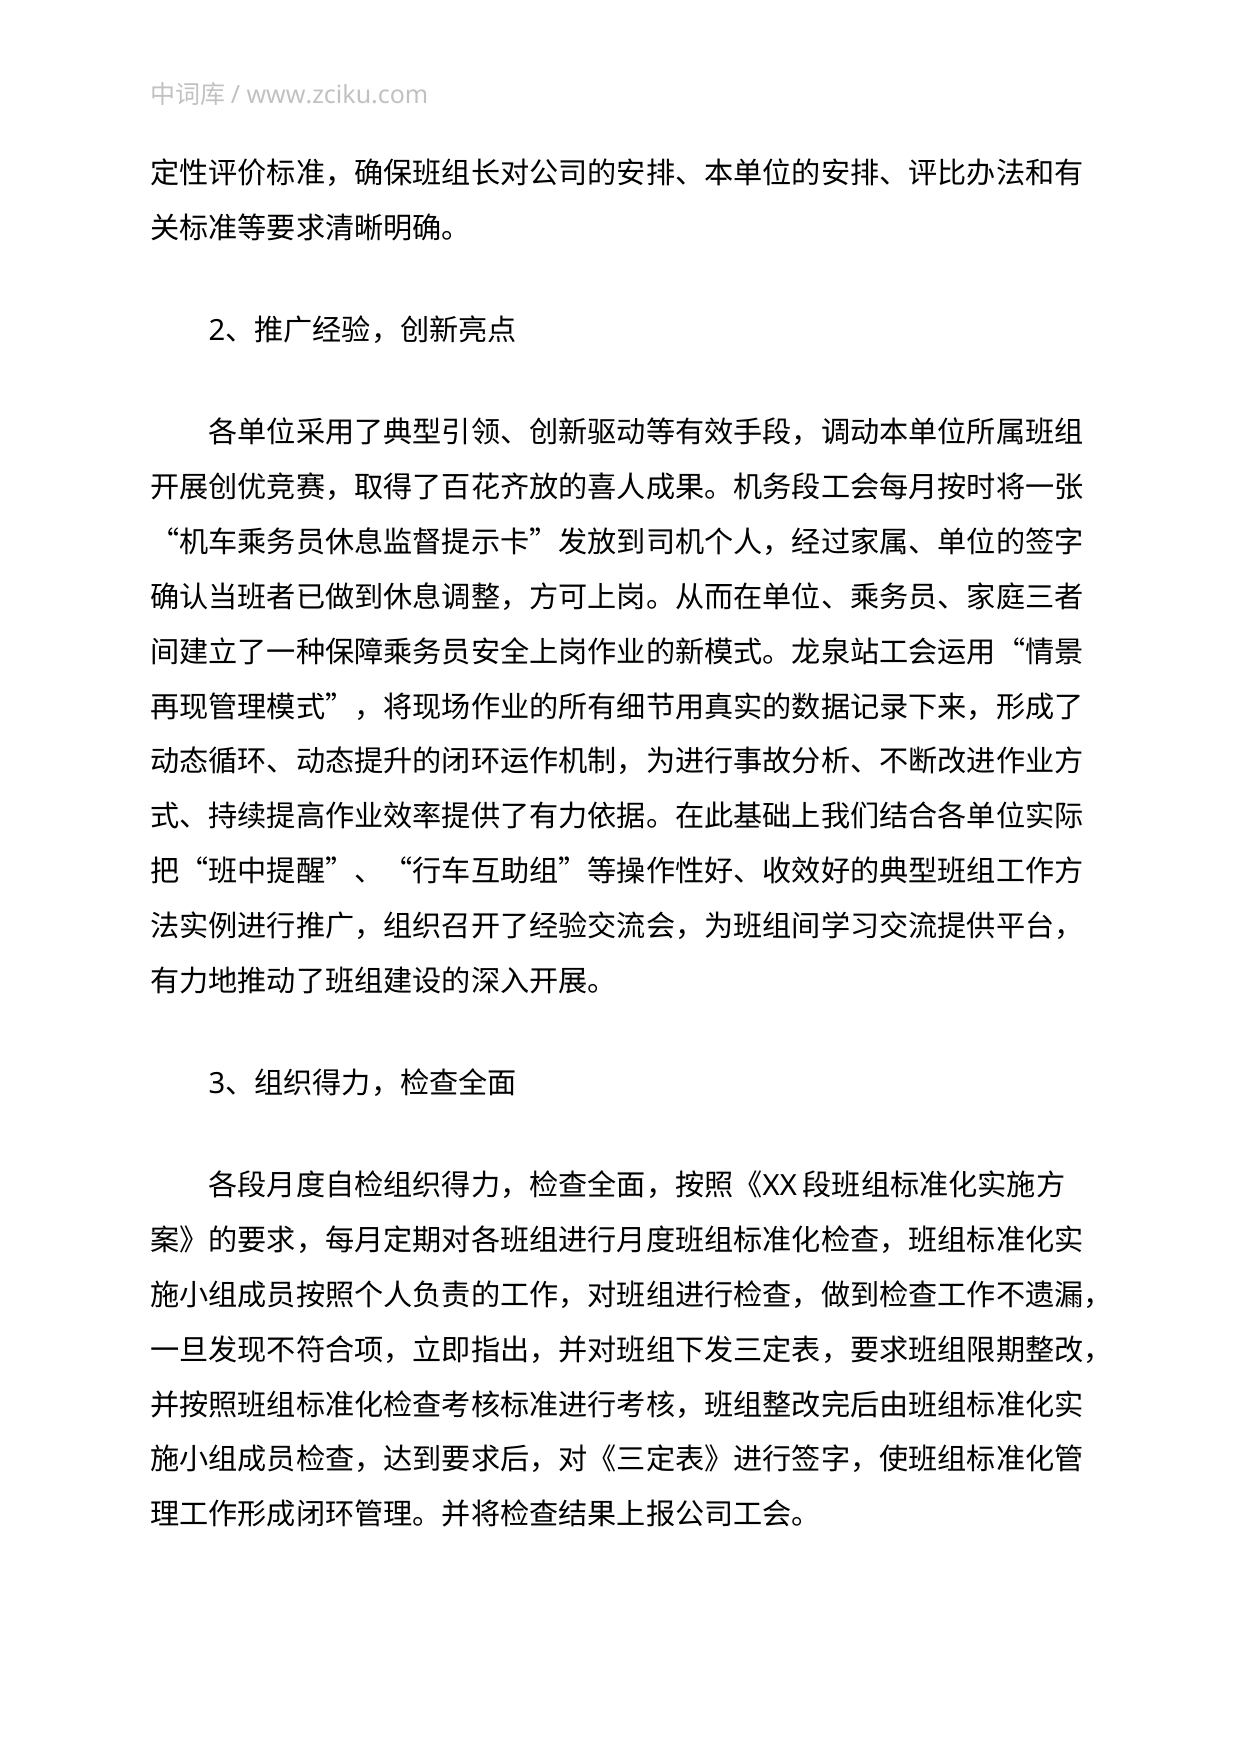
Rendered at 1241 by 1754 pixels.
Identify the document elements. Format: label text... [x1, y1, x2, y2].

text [150, 150, 1090, 247]
text 各单位采用了典型引领、创新驱动等有效手段，调动本单位所属班组开展创优竞赛，取得了百花齐放的喜人成果。机务段工会每月按时将一张“机车乘务员休息监督提示卡”发放到司机个人，经过家属、单位的签字确认当班者已做到休息调整，方可上岗。从而在单位、乘务员、家庭三者间建立了一种保障乘务员安全上岗作业的新模式。龙泉站工会运用“情景再现管理模式”，将现场作业的所有细节用真实的数据记录下来，形成了动态循环、动态提升的闭环运作机制，为进行事故分析、不断改进作业方式、持续提高作业效率提供了有力依据。在此基础上我们结合各单位实际把“班中提醒”、“行车互助组”等操作性好、收效好的典型班组工作方法实例进行推广，组织召开了经验交流会，为班组间学习交流提供平台，有力地推动了班组建设的深入开展。 [150, 409, 1090, 1000]
text 2、推广经验，创新亮点 [150, 307, 1090, 349]
text 3、组织得力，检查全面 [150, 1059, 1090, 1102]
text 各段月度自检组织得力，检查全面，按照《XX段班组标准化实施方案》的要求，每月定期对各班组进行月度班组标准化检查，班组标准化实施小组成员按照个人负责的工作，对班组进行检查，做到检查工作不遗漏，一旦发现不符合项，立即指出，并对班组下发三定表，要求班组限期整改，并按照班组标准化检查考核标准进行考核，班组整改完后由班组标准化实施小组成员检查，达到要求后，对《三定表》进行签字，使班组标准化管理工作形成闭环管理。并将检查结果上报公司工会。 [150, 1161, 1090, 1533]
